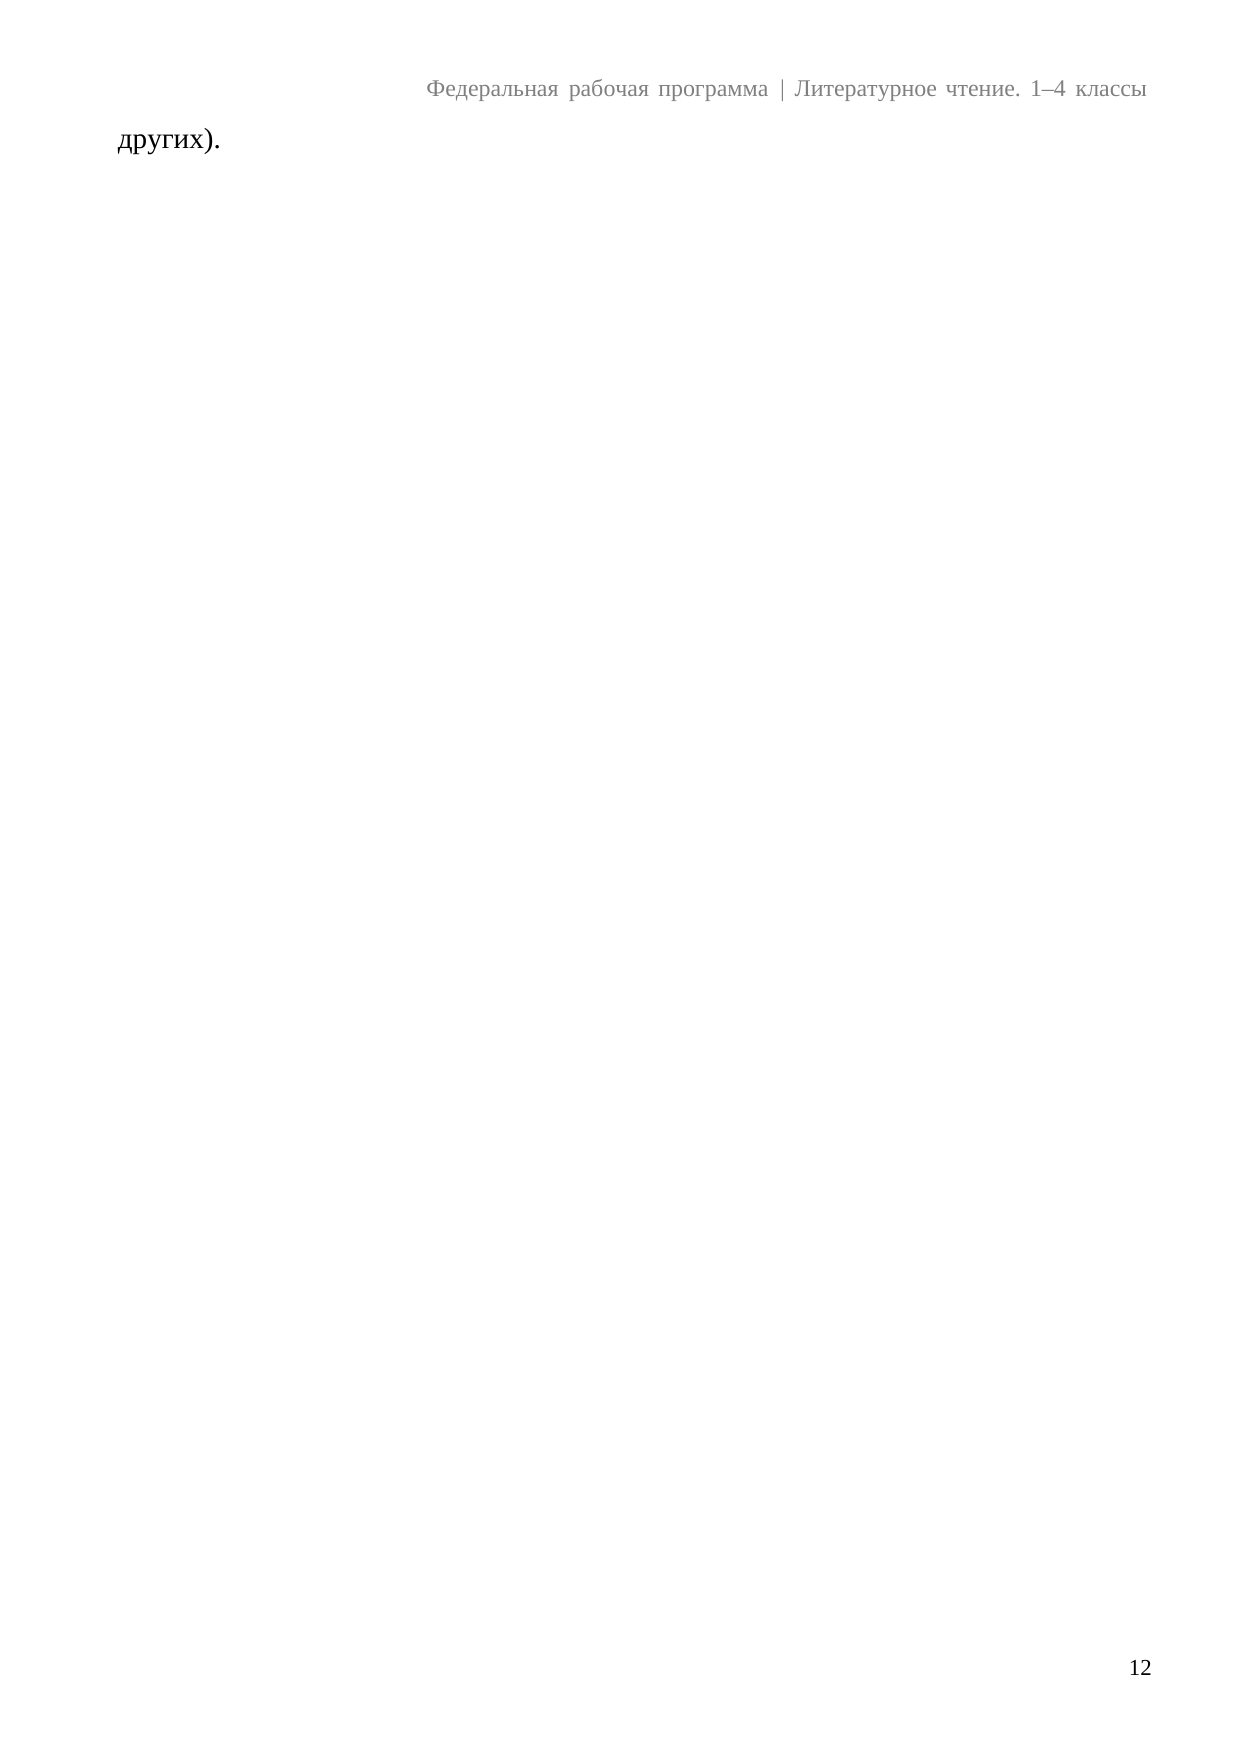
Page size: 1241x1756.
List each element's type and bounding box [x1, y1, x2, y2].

text [118, 121, 1151, 154]
